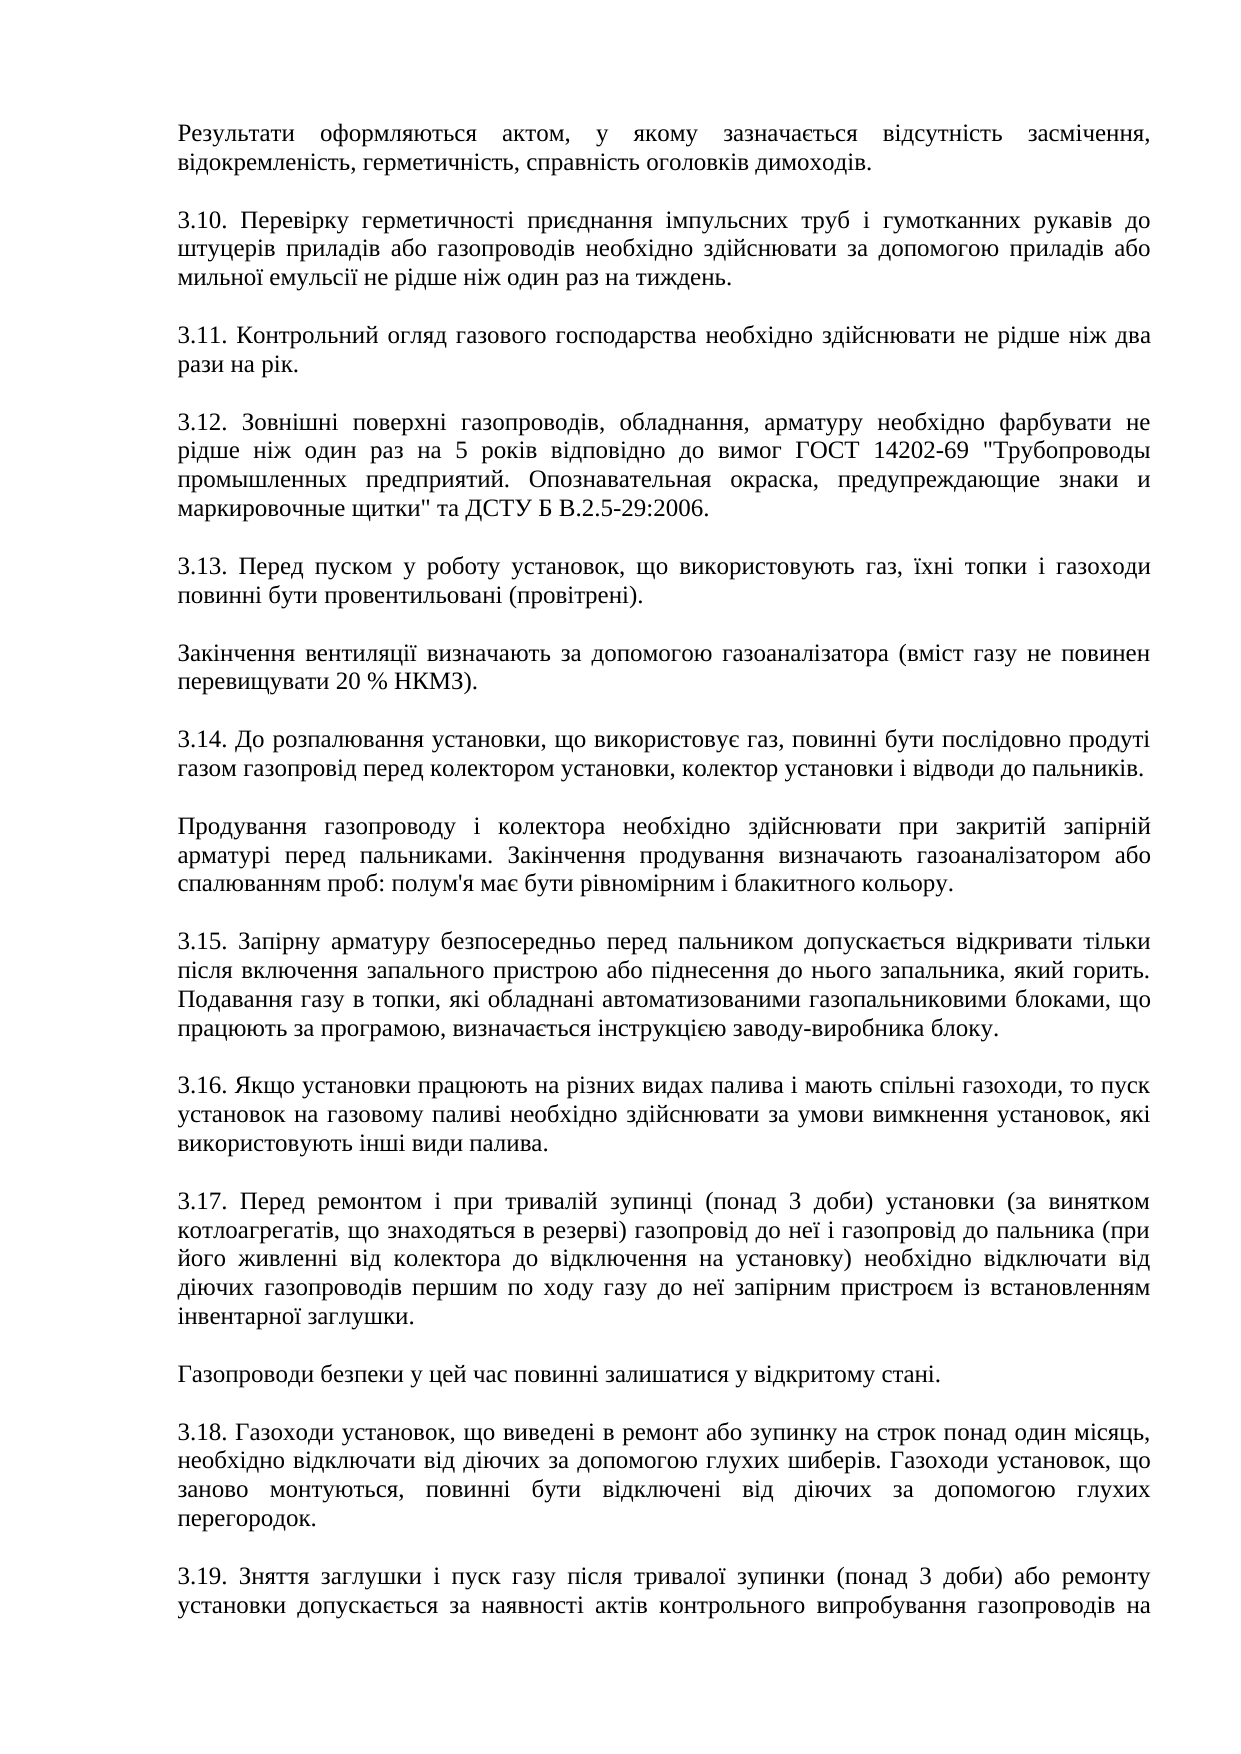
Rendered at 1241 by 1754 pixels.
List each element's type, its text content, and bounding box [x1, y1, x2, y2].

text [177, 1561, 1152, 1618]
text 3.18. Газоходи установок, що виведені в ремонт або зупинку на строк понад один місяць, необхідно відключати від діючих за допомогою глухих шиберів. Газоходи установок, що заново монтуються, повинні бути відключені від діючих за допомогою глухих перегородок. [177, 1417, 1152, 1532]
text 3.17. Перед ремонтом і при тривалій зупинці (понад 3 доби) установки (за винятком котлоагрегатів, що знаходяться в резерві) газопровід до неї і газопровід до пальника (при його живленні від колектора до відключення на установку) необхідно відключати від діючих газопроводів першим по ходу газу до неї запірним пристроєм із встановленням інвентарної заглушки. [177, 1186, 1152, 1330]
text 3.11. Контрольний огляд газового господарства необхідно здійснювати не рідше ніж два рази на рік. [177, 320, 1152, 378]
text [177, 118, 1152, 176]
text 3.10. Перевірку герметичності приєднання імпульсних труб і гумотканних рукавів до штуцерів приладів або газопроводів необхідно здійснювати за допомогою приладів або мильної емульсії не рідше ніж один раз на тиждень. [177, 205, 1152, 291]
text Закінчення вентиляції визначають за допомогою газоаналізатора (вміст газу не повинен перевищувати 20 % НКМЗ). [177, 638, 1152, 695]
text Газопроводи безпеки у цей час повинні залишатися у відкритому стані. [177, 1359, 1152, 1388]
text 3.12. Зовнішні поверхні газопроводів, обладнання, арматуру необхідно фарбувати не рідше ніж один раз на 5 років відповідно до вимог ГОСТ 14202-69 "Трубопроводы промышленных предприятий. Опознавательная окраска, предупреждающие знаки и маркировочные щитки" та ДСТУ Б В.2.5-29:2006. [177, 407, 1152, 522]
text 3.13. Перед пуском у роботу установок, що використовують газ, їхні топки і газоходи повинні бути провентильовані (провітрені). [177, 551, 1152, 608]
text Продування газопроводу і колектора необхідно здійснювати при закритій запірній арматурі перед пальниками. Закінчення продування визначають газоаналізатором або спалюванням проб: полум'я має бути рівномірним і блакитного кольору. [177, 811, 1152, 897]
text 3.14. До розпалювання установки, що використовує газ, повинні бути послідовно продуті газом газопровід перед колектором установки, колектор установки і відводи до пальників. [177, 724, 1152, 782]
text 3.15. Запірну арматуру безпосередньо перед пальником допускається відкривати тільки після включення запального пристрою або піднесення до нього запальника, який горить. Подавання газу в топки, які обладнані автоматизованими газопальниковими блоками, що працюють за програмою, визначається інструкцією заводу-виробника блоку. [177, 926, 1152, 1041]
text 3.16. Якщо установки працюють на різних видах палива і мають спільні газоходи, то пуск установок на газовому паливі необхідно здійснювати за умови вимкнення установок, які використовують інші види палива. [177, 1071, 1152, 1157]
